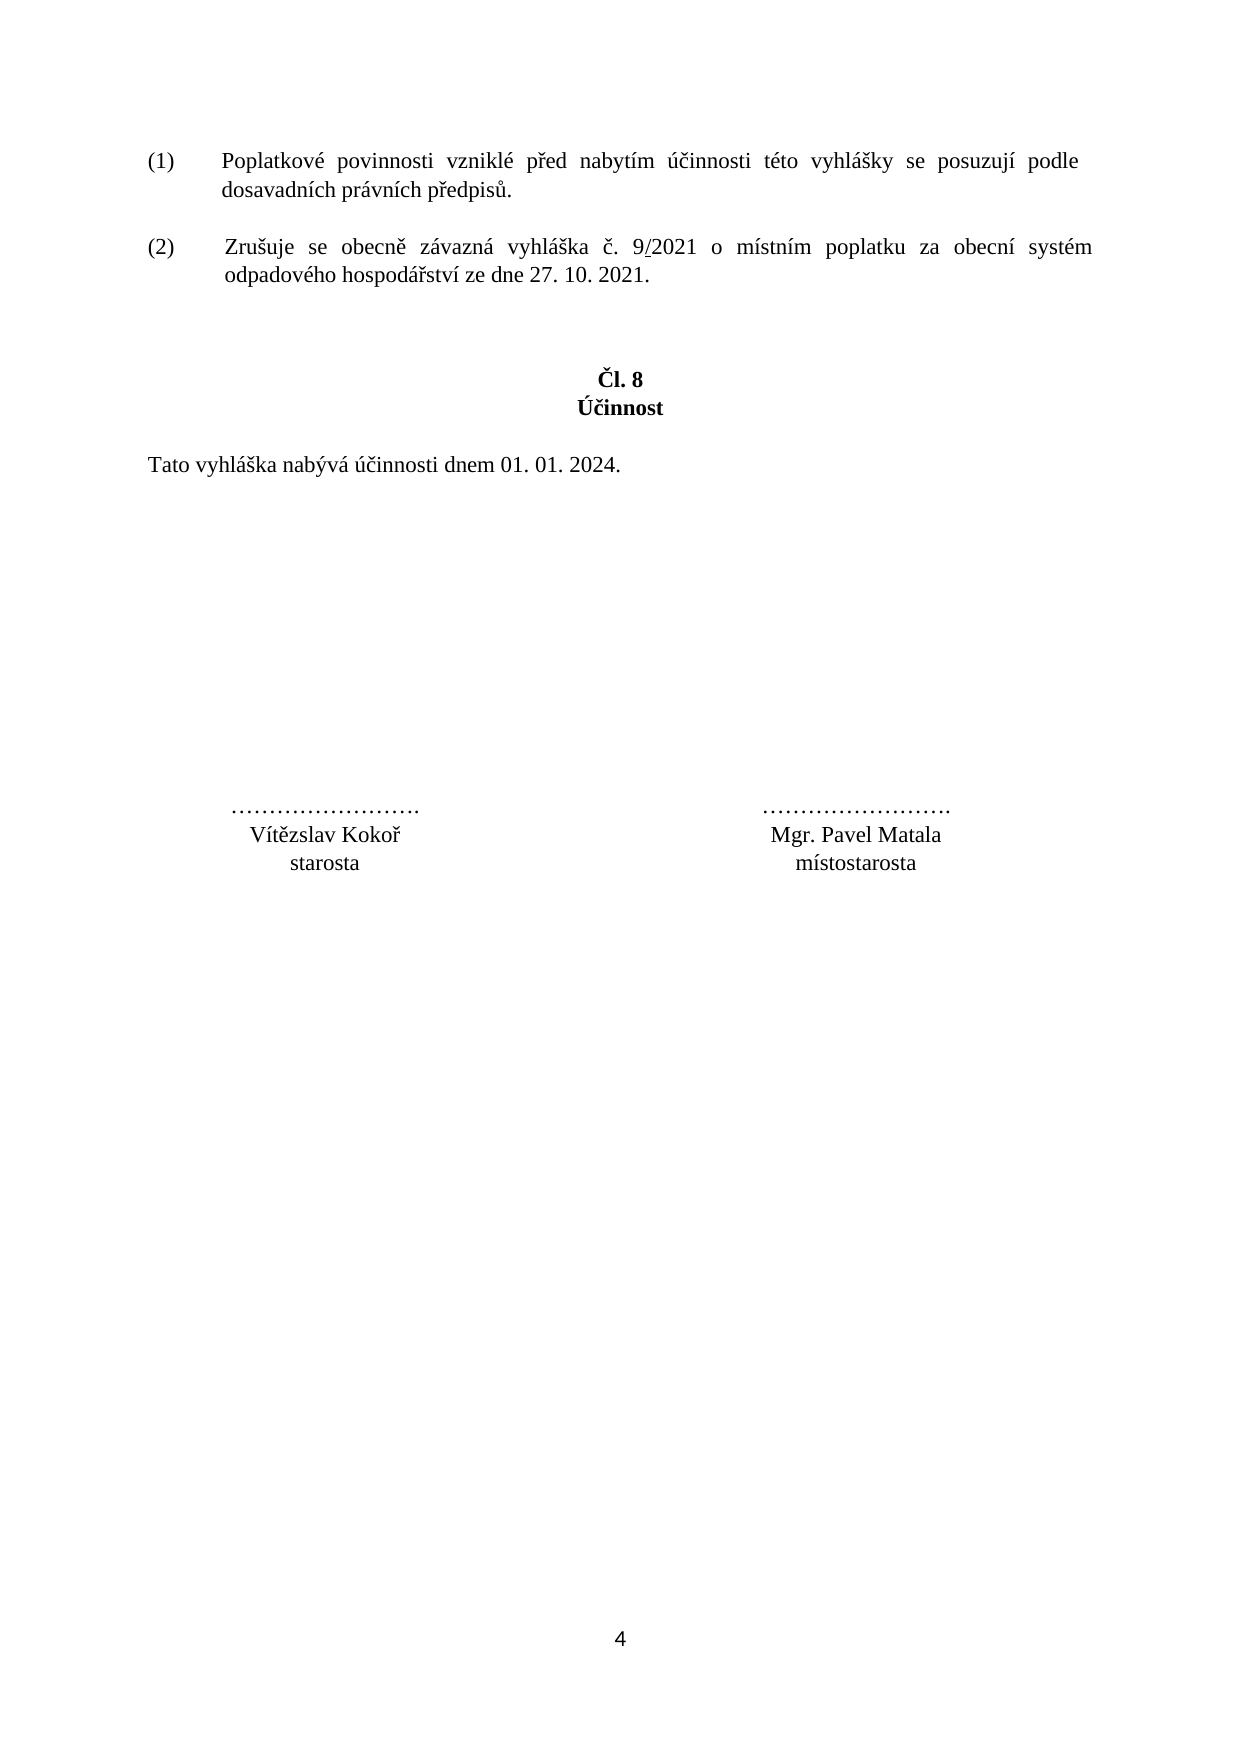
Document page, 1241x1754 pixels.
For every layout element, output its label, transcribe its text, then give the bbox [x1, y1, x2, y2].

text Vítězslav Kokoř Mgr. Pavel Matala [148, 821, 1093, 847]
text ……………………. ……………………. [148, 792, 1093, 819]
text Čl. 8 [148, 366, 1093, 392]
text Účinnost [148, 394, 1093, 421]
text Tato vyhláška nabývá účinnosti dnem 01. 01. 2024. [148, 451, 1093, 478]
text (1) Poplatkové povinnosti vzniklé před nabytím účinnosti této vyhlášky se posuzují podle dosavadních právních předpisů. [148, 148, 1093, 202]
text (2) Zrušuje se obecně závazná vyhláška č. 9/2021 o místním poplatku za obecní systém odpadového hospodářství ze dne 27. 10. 2021. [148, 233, 1093, 288]
text starosta místostarosta [148, 849, 1093, 876]
